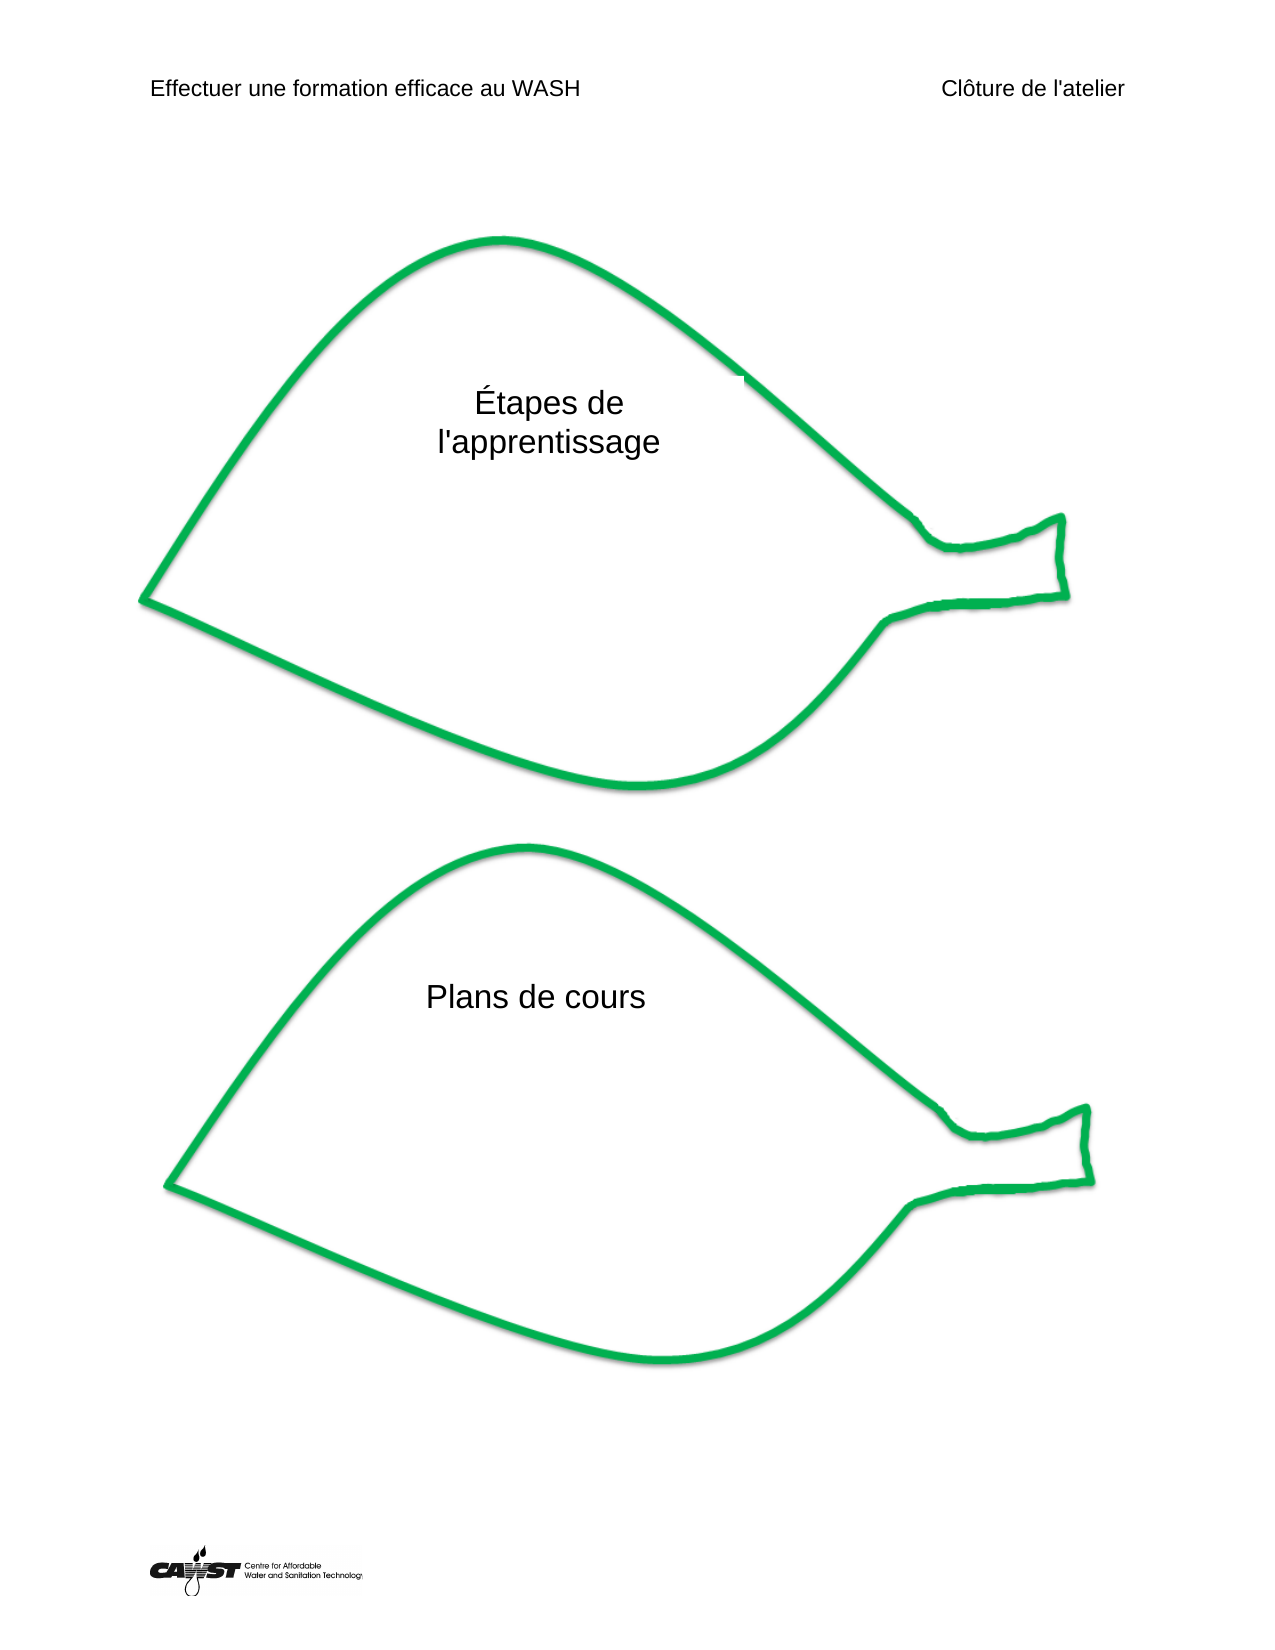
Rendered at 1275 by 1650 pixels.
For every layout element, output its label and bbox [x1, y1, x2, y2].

picture [129, 212, 1105, 805]
picture [150, 1545, 363, 1596]
picture [154, 821, 1130, 1378]
